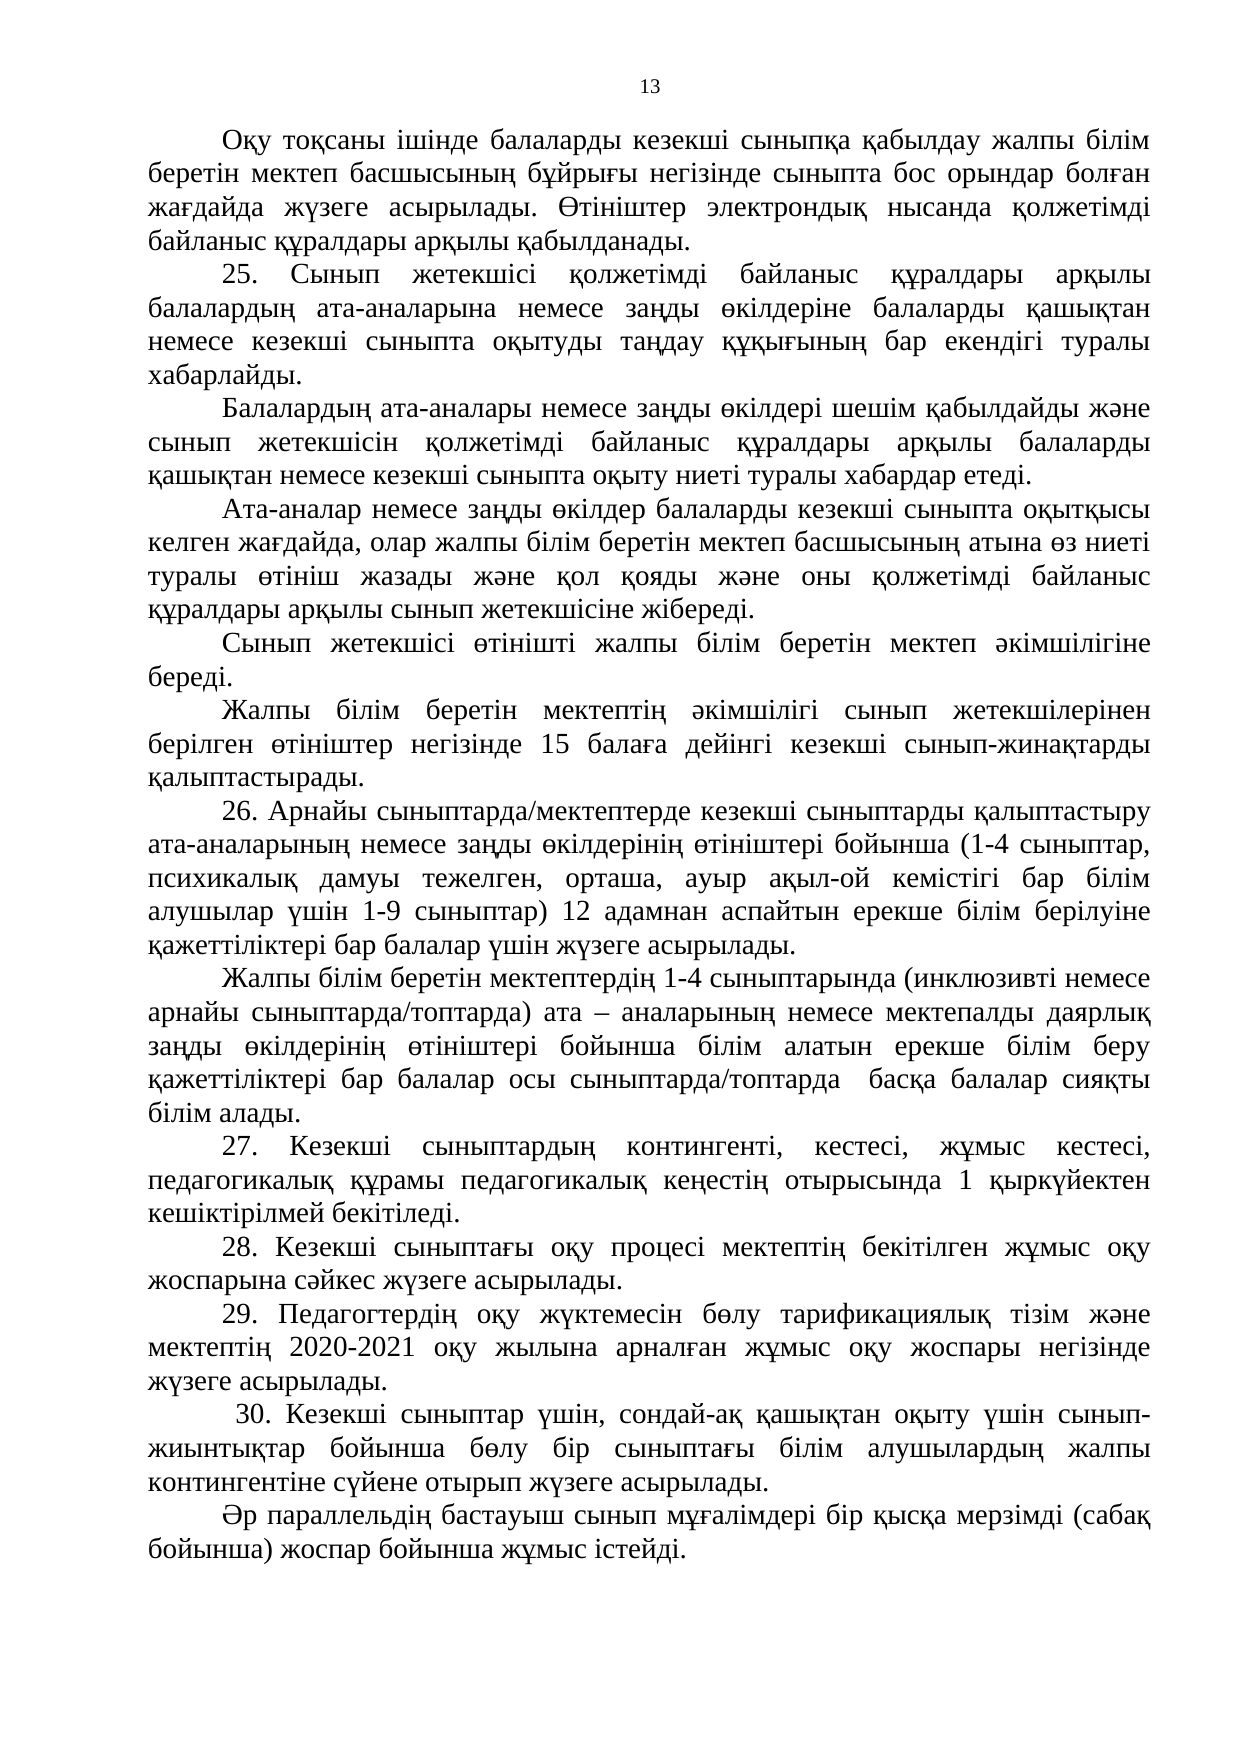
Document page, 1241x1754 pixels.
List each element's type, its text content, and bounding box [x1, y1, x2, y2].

text Сынып жетекшісі өтінішті жалпы білім беретін мектеп әкімшілігіне береді. [148, 625, 1152, 692]
text 25. Сынып жетекшісі қолжетімді байланыс құралдары арқылы балалардың ата-аналарына немесе заңды өкілдеріне балаларды қашықтан немесе кезекші сыныпта оқытуды таңдау құқығының бар екендігі туралы хабарлайды. [148, 256, 1152, 390]
text Балалардың ата-аналары немесе заңды өкілдері шешім қабылдайды және сынып жетекшісін қолжетімді байланыс құралдары арқылы балаларды қашықтан немесе кезекші сыныпта оқыту ниеті туралы хабардар етеді. [148, 390, 1152, 491]
text Оқу тоқсаны ішінде балаларды кезекші сыныпқа қабылдау жалпы білім беретін мектеп басшысының бұйрығы негізінде сыныпта бос орындар болған жағдайда жүзеге асырылады. Өтініштер электрондық нысанда қолжетімді байланыс құралдары арқылы қабылданады. [148, 122, 1152, 256]
text 28. Кезекші сыныптағы оқу процесі мектептің бекітілген жұмыс оқу жоспарына сәйкес жүзеге асырылады. [148, 1229, 1152, 1296]
text Ата-аналар немесе заңды өкілдер балаларды кезекші сыныпта оқытқысы келген жағдайда, олар жалпы білім беретін мектеп басшысының атына өз ниеті туралы өтініш жазады және қол қояды және оны қолжетімді байланыс құралдары арқылы сынып жетекшісіне жібереді. [148, 491, 1152, 625]
text 26. Арнайы сыныптарда/мектептерде кезекші сыныптарды қалыптастыру ата-аналарының немесе заңды өкілдерінің өтініштері бойынша (1-4 сыныптар, психикалық дамуы тежелген, орташа, ауыр ақыл-ой кемістігі бар білім алушылар үшін 1-9 сыныптар) 12 адамнан аспайтын ерекше білім берілуіне қажеттіліктері бар балалар үшін жүзеге асырылады. [148, 793, 1152, 961]
text 29. Педагогтердің оқу жүктемесін бөлу тарификациялық тізім және мектептің 2020-2021 оқу жылына арналған жұмыс оқу жоспары негізінде жүзеге асырылады. [148, 1296, 1152, 1397]
text Әр параллельдің бастауыш сынып мұғалімдері бір қысқа мерзімді (сабақ бойынша) жоспар бойынша жұмыс істейді. [148, 1497, 1152, 1564]
text 30. Кезекші сыныптар үшін, сондай-ақ қашықтан оқыту үшін сынып-жиынтықтар бойынша бөлу бір сыныптағы білім алушылардың жалпы контингентіне сүйене отырып жүзеге асырылады. [148, 1397, 1152, 1497]
text Жалпы білім беретін мектептің әкімшілігі сынып жетекшілерінен берілген өтініштер негізінде 15 балаға дейінгі кезекші сынып-жинақтарды қалыптастырады. [148, 692, 1152, 793]
text 27. Кезекші сыныптардың контингенті, кестесі, жұмыс кестесі, педагогикалық құрамы педагогикалық кеңестің отырысында 1 қыркүйектен кешіктірілмей бекітіледі. [148, 1128, 1152, 1229]
text Жалпы білім беретін мектептердің 1-4 сыныптарында (инклюзивті немесе арнайы сыныптарда/топтарда) ата – аналарының немесе мектепалды даярлық заңды өкілдерінің өтініштері бойынша білім алатын ерекше білім беру қажеттіліктері бар балалар осы сыныптарда/топтарда басқа балалар сияқты білім алады. [148, 961, 1152, 1128]
